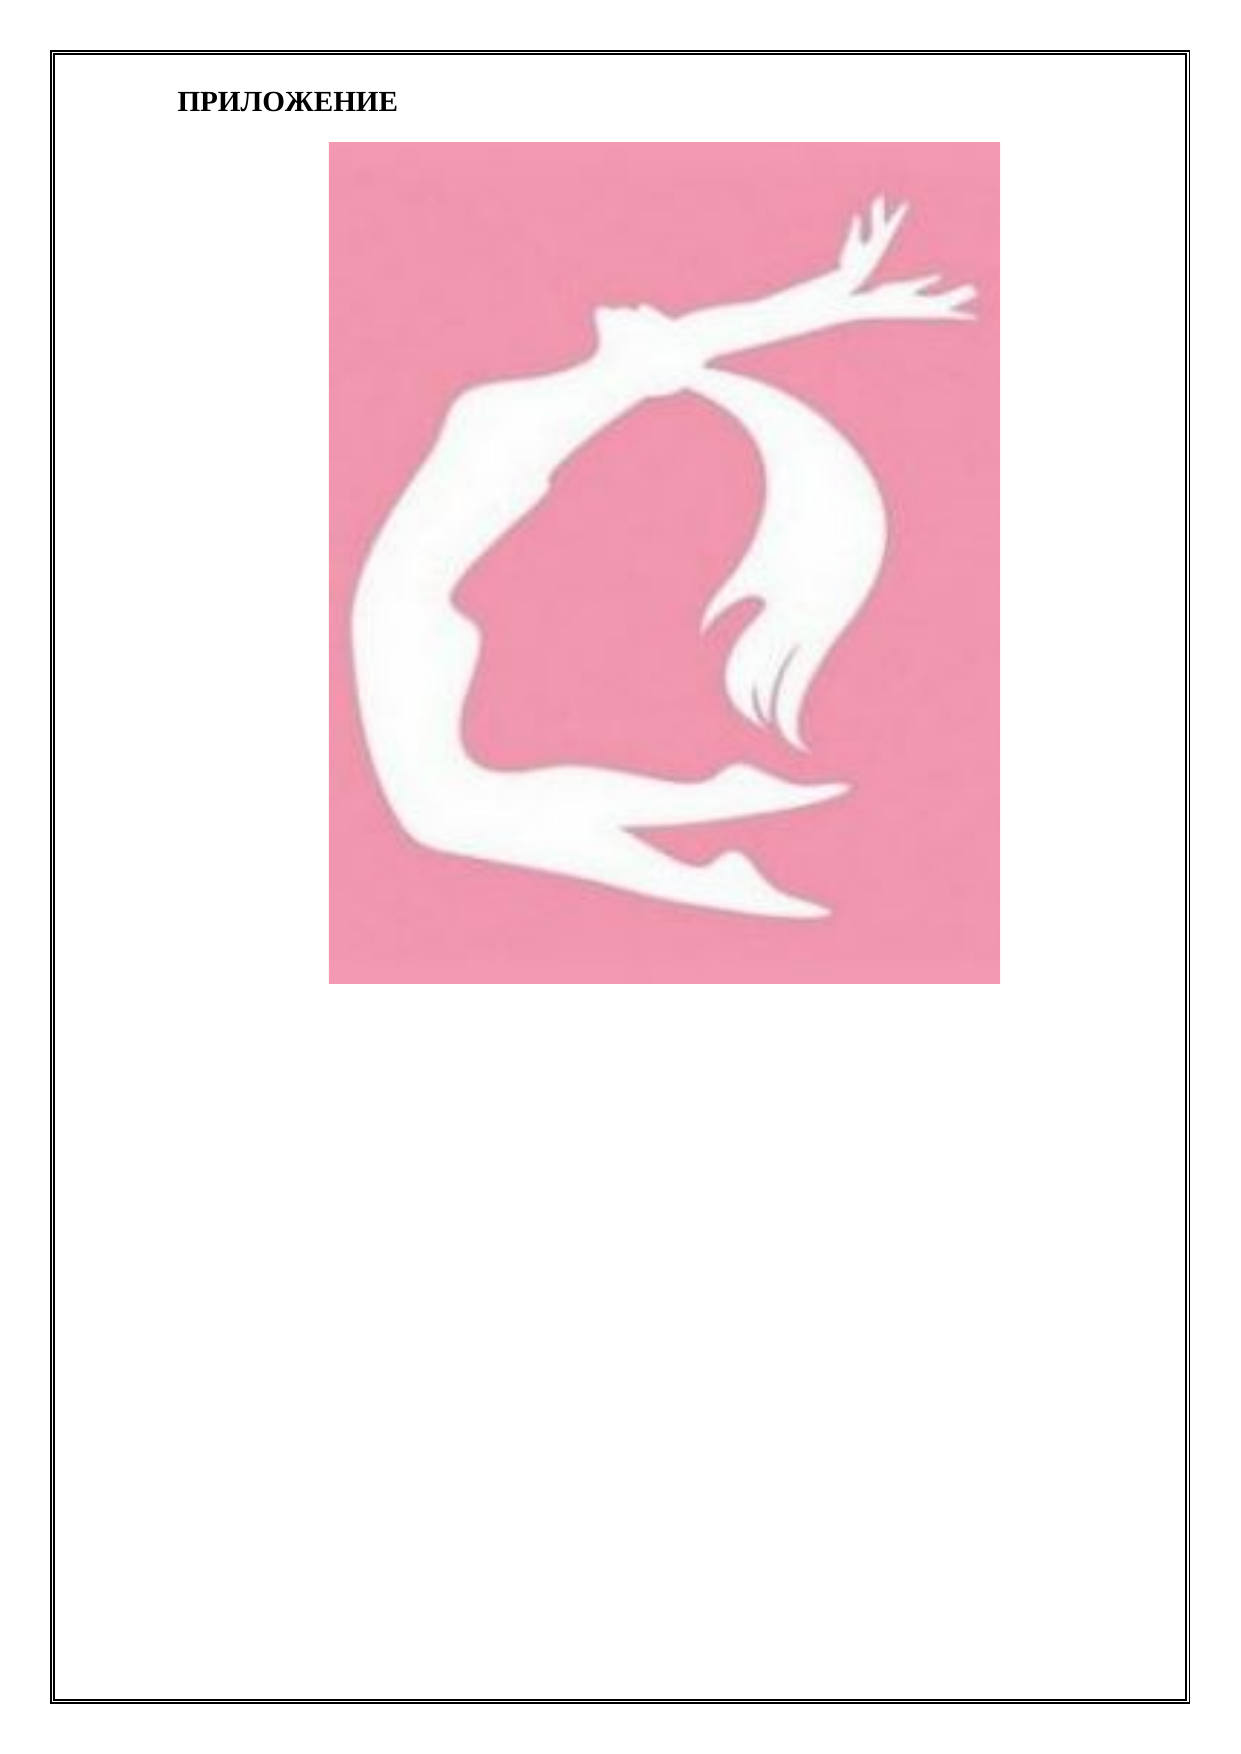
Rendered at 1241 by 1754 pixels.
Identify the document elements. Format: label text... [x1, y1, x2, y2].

text ПРИЛОЖЕНИЕ [177, 74, 1152, 118]
picture [328, 142, 1001, 984]
